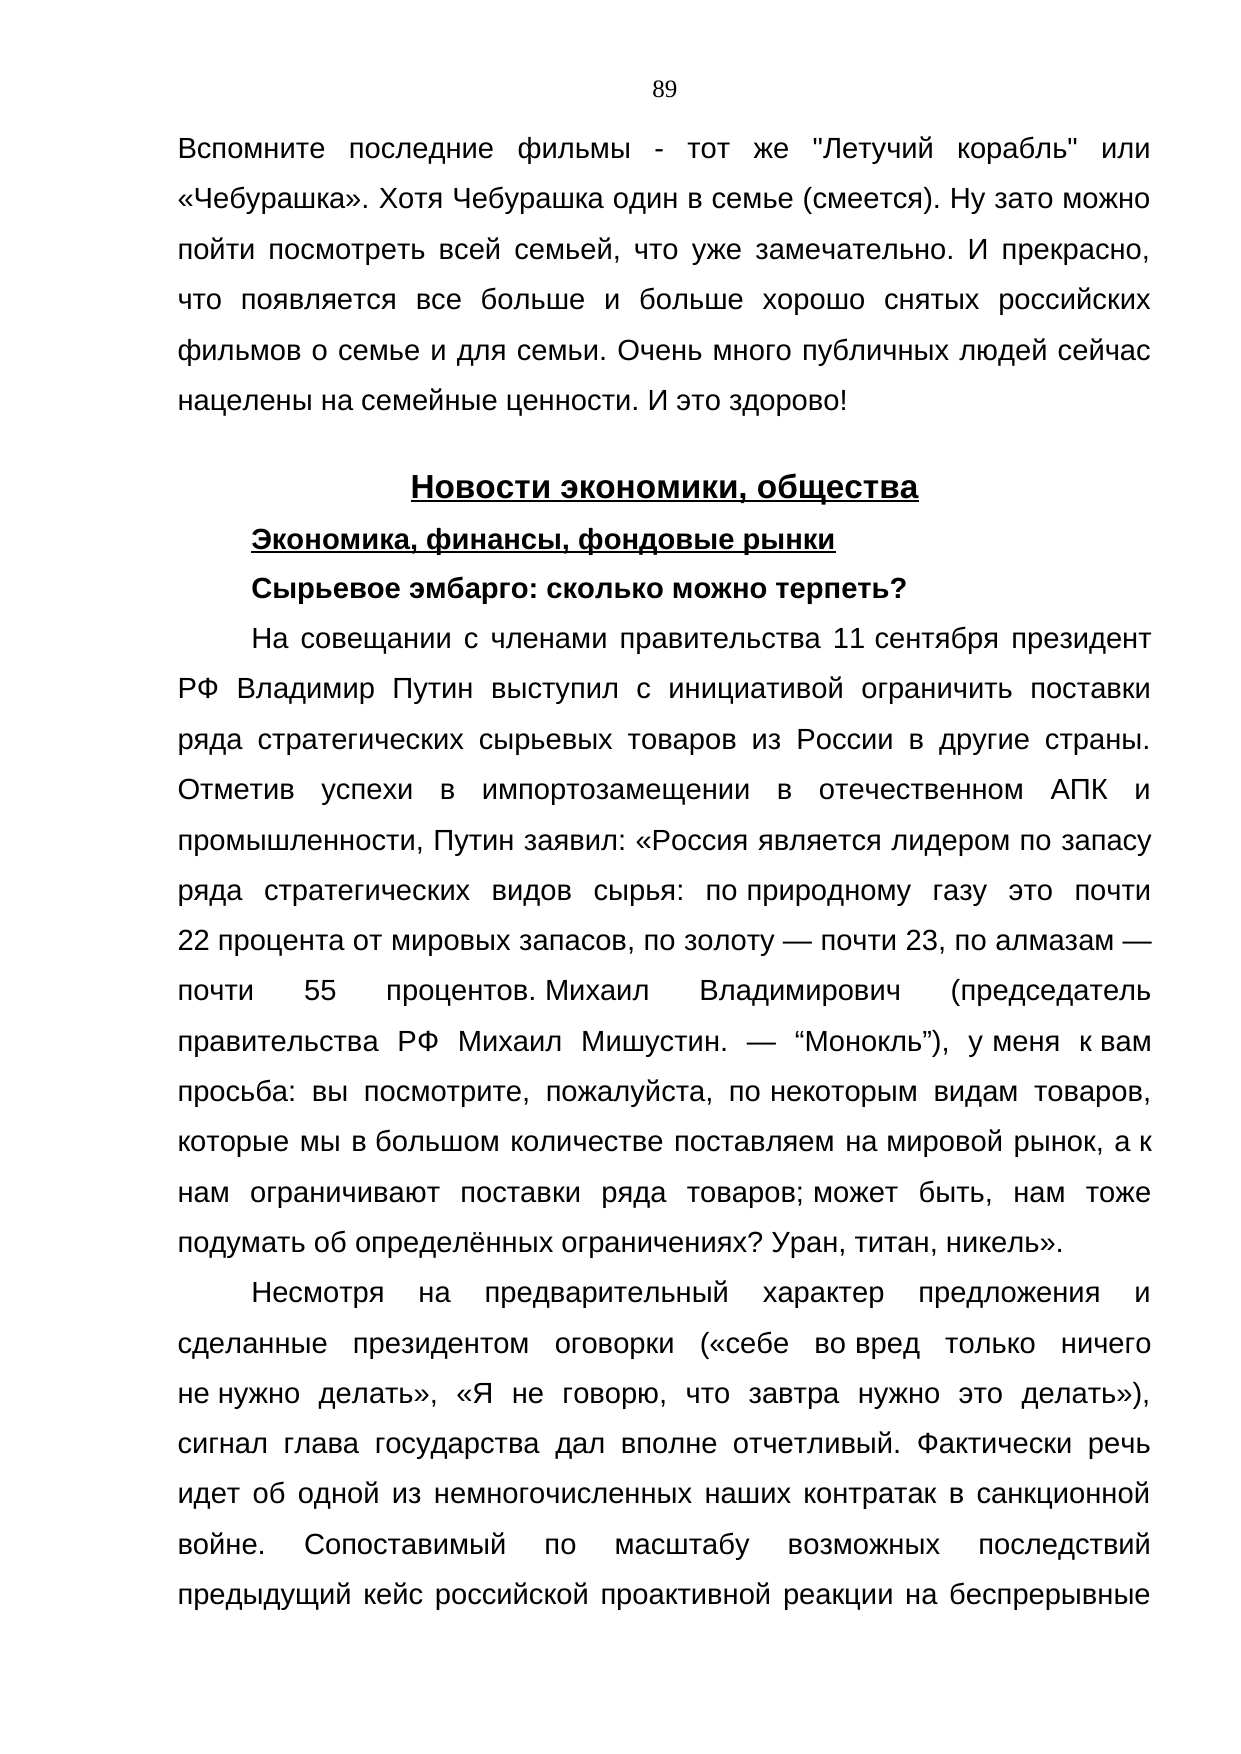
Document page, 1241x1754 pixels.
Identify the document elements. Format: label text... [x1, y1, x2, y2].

text Сырьевое эмбарго: сколько можно терпеть? [177, 571, 1152, 604]
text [177, 1275, 1152, 1611]
text На совещании с членами правительства 11 сентября президент РФ Владимир Путин выступил с инициативой ограничить поставки ряда стратегических сырьевых товаров из России в другие страны. Отметив успехи в импортозамещении в отечественном АПК и промышленности, Путин заявил: «Россия является лидером по запасу ряда стратегических видов сырья: по природному газу это почти 22 процента от мировых запасов, по золоту — почти 23, по алмазам — почти 55 процентов. Михаил Владимирович (председатель правительства РФ Михаил Мишустин. — “Монокль”), у меня к вам просьба: вы посмотрите, пожалуйста, по некоторым видам товаров, которые мы в большом количестве поставляем на мировой рынок, а к нам ограничивают поставки ряда товаров; может быть, нам тоже подумать об определённых ограничениях? Уран, титан, никель». [177, 621, 1152, 1258]
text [177, 131, 1152, 416]
text Новости экономики, общества [177, 467, 1152, 505]
text Экономика, финансы, фондовые рынки [177, 522, 1152, 556]
